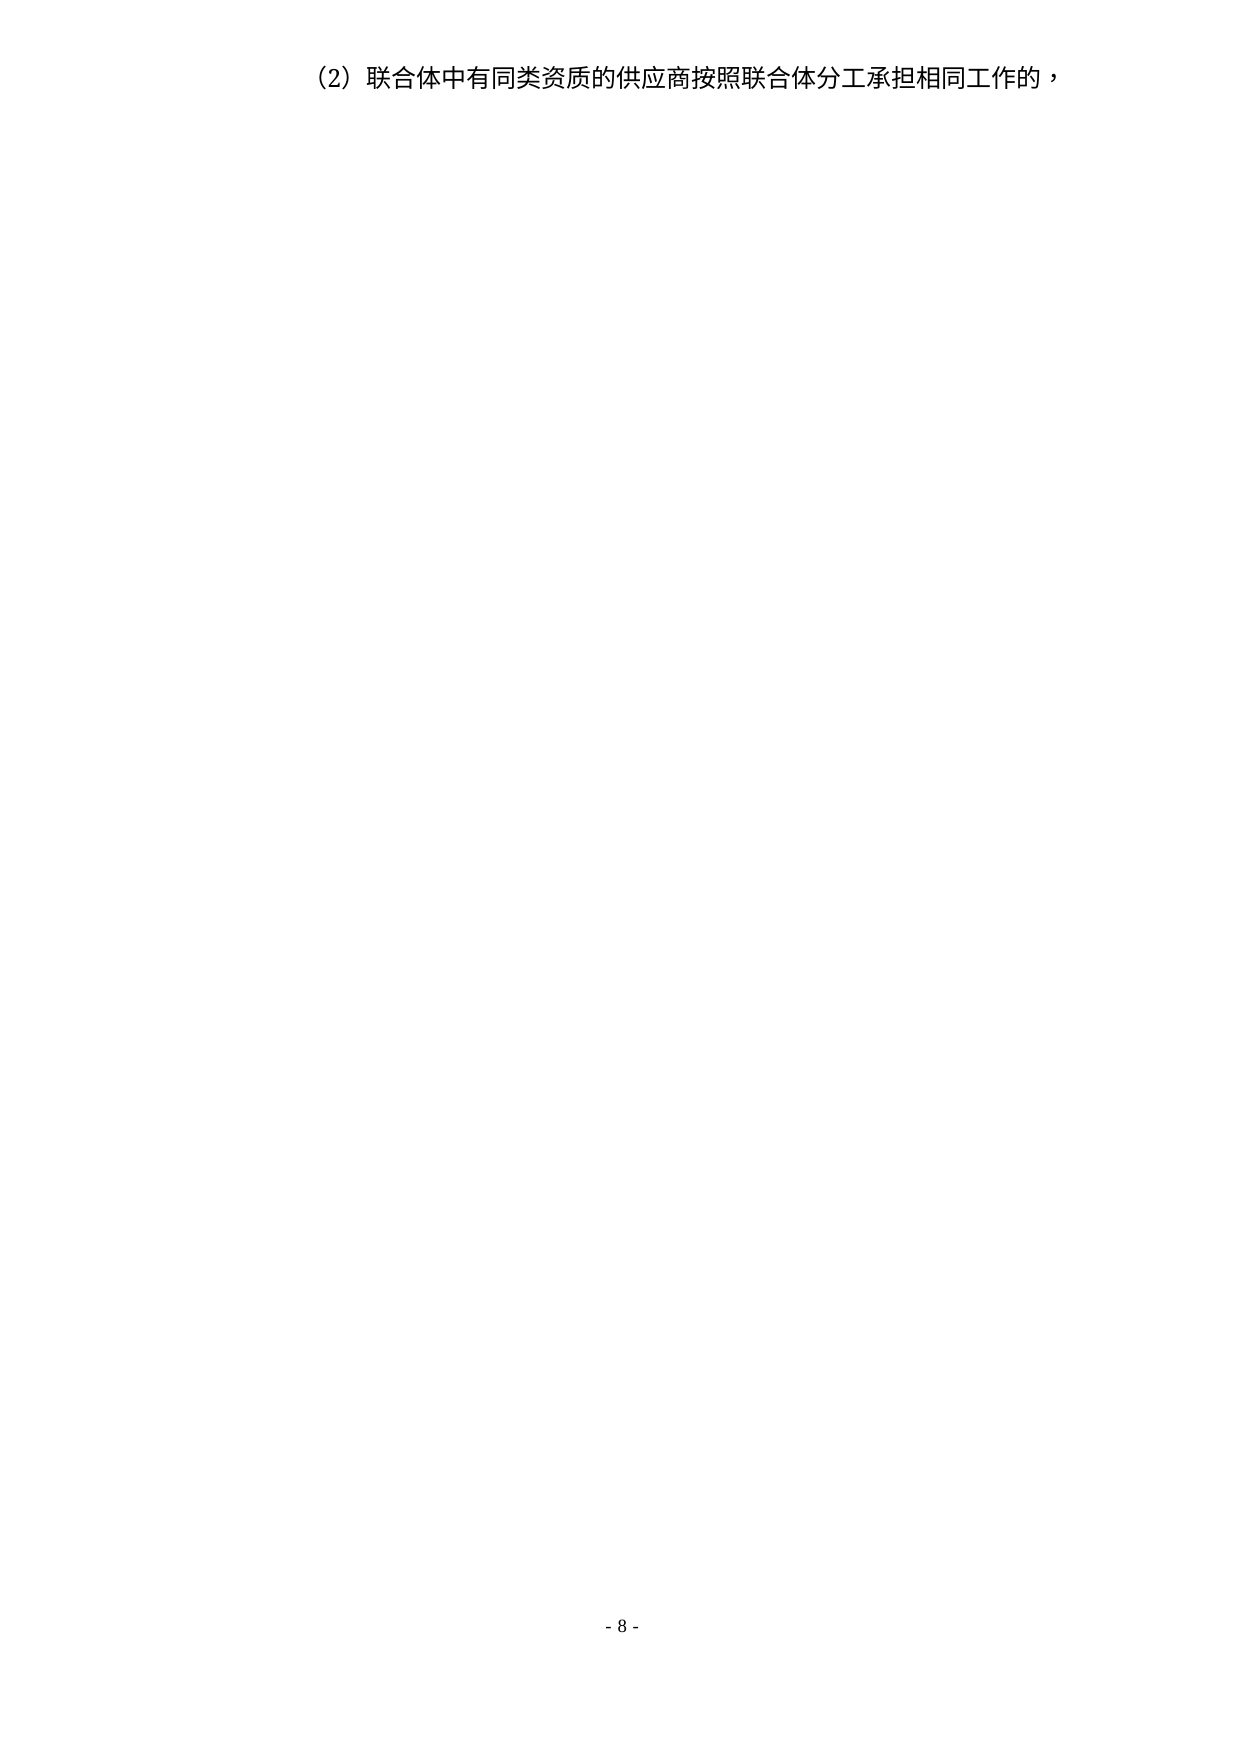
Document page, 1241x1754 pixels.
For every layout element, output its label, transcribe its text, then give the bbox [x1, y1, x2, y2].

text （2）联合体中有同类资质的供应商按照联合体分工承担相同工作的， [302, 62, 1103, 93]
